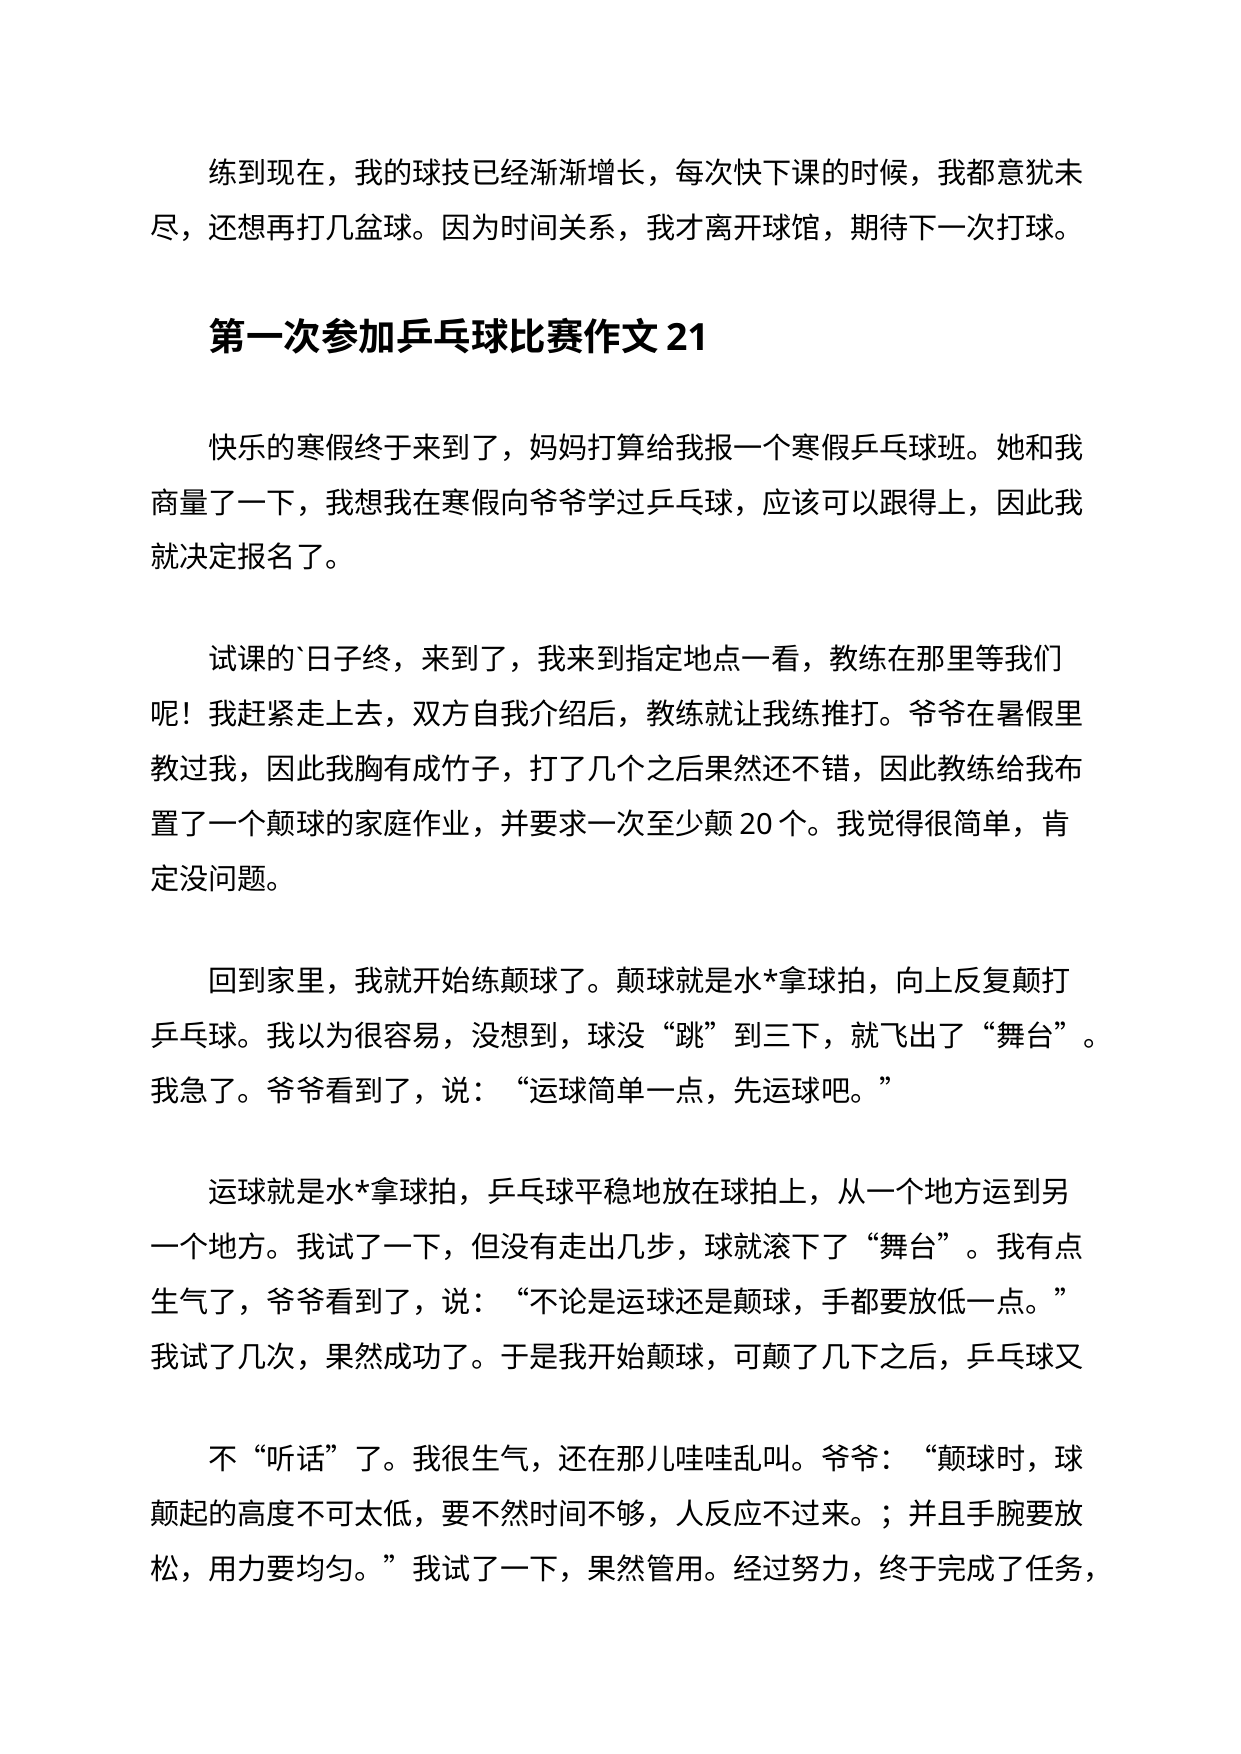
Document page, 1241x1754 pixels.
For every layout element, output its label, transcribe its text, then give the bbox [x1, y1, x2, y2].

text 回到家里，我就开始练颠球了。颠球就是水*拿球拍，向上反复颠打乒乓球。我以为很容易，没想到，球没“跳”到三下，就飞出了“舞台”。我急了。爷爷看到了，说：“运球简单一点，先运球吧。” [150, 957, 1090, 1109]
text 练到现在，我的球技已经渐渐增长，每次快下课的时候，我都意犹未尽，还想再打几盆球。因为时间关系，我才离开球馆，期待下一次打球。 [150, 150, 1090, 247]
text 试课的`日子终，来到了，我来到指定地点一看，教练在那里等我们呢！我赶紧走上去，双方自我介绍后，教练就让我练推打。爷爷在暑假里教过我，因此我胸有成竹子，打了几个之后果然还不错，因此教练给我布置了一个颠球的家庭作业，并要求一次至少颠20个。我觉得很简单，肯定没问题。 [150, 636, 1090, 898]
text 快乐的寒假终于来到了，妈妈打算给我报一个寒假乒乓球班。她和我商量了一下，我想我在寒假向爷爷学过乒乓球，应该可以跟得上，因此我就决定报名了。 [150, 424, 1090, 576]
text 第一次参加乒乓球比赛作文21 [150, 307, 1090, 361]
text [150, 1436, 1090, 1588]
text 运球就是水*拿球拍，乒乓球平稳地放在球拍上，从一个地方运到另一个地方。我试了一下，但没有走出几步，球就滚下了“舞台”。我有点生气了，爷爷看到了，说：“不论是运球还是颠球，手都要放低一点。”我试了几次，果然成功了。于是我开始颠球，可颠了几下之后，乒乓球又 [150, 1169, 1090, 1376]
